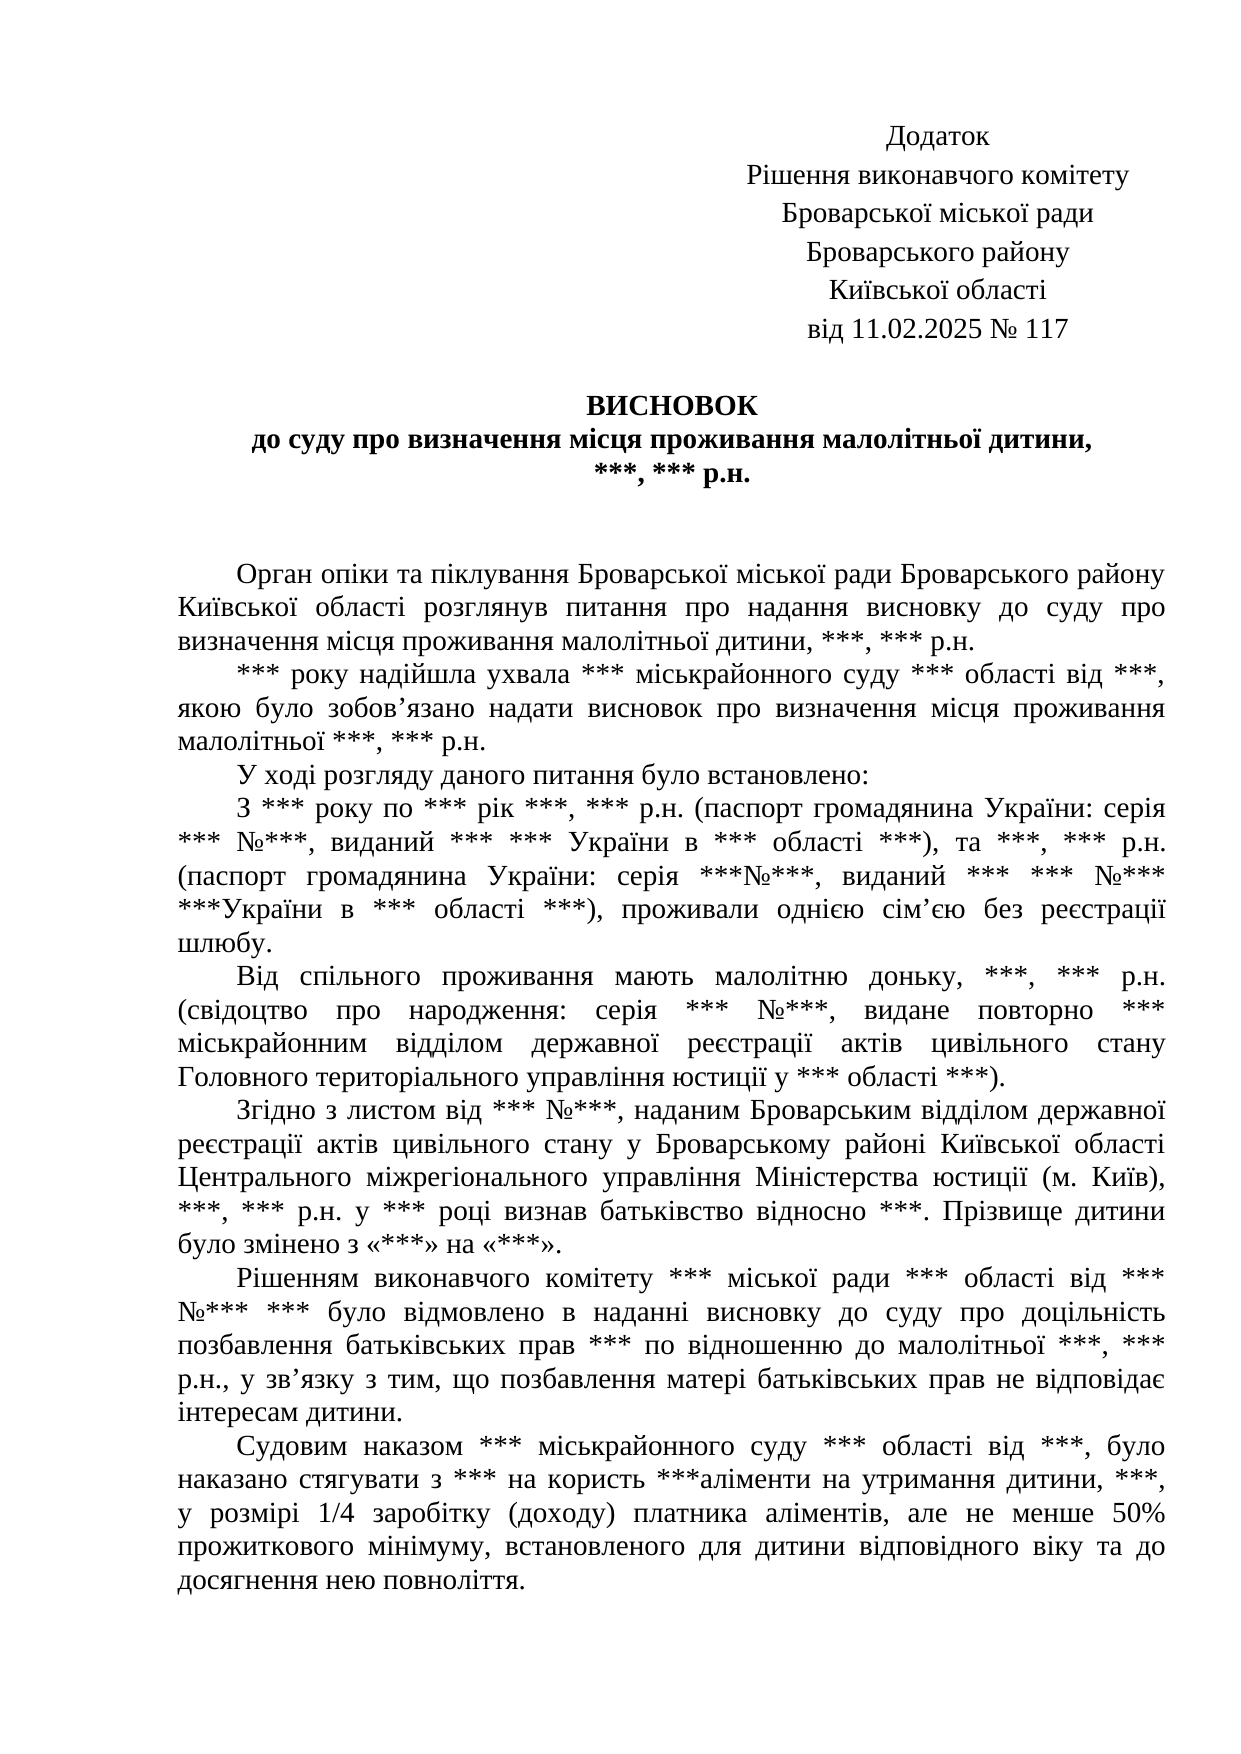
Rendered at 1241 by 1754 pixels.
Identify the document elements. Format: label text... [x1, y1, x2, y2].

text Київської області [709, 272, 1167, 306]
text Від спільного проживання мають малолітню доньку, ***, *** р.н. (свідоцтво про народження: серія *** №***, видане повторно *** міськрайонним відділом державної реєстрації актів цивільного стану Головного територіального управління юстиції у *** області ***). [177, 958, 1167, 1092]
text ***, *** р.н. [177, 455, 1167, 489]
text У ході розгляду даного питання було встановлено: [177, 757, 1167, 791]
text від 11.02.2025 № 117 [709, 311, 1167, 344]
text Згідно з листом від *** №***, наданим Броварським відділом державної реєстрації актів цивільного стану у Броварському районі Київської області Центрального міжрегіонального управління Міністерства юстиції (м. Київ), ***, *** р.н. у *** році визнав батьківство відносно ***. Прізвище дитини було змінено з «***» на «***». [177, 1092, 1167, 1260]
text Орган опіки та піклування Броварської міської ради Броварського району Київської області розглянув питання про надання висновку до суду про визначення місця проживання малолітньої дитини, ***, *** р.н. [177, 556, 1167, 656]
text Судовим наказом *** міськрайонного суду *** області від ***, було наказано стягувати з *** на користь ***аліменти на утримання дитини, ***, у розмірі 1/4 заробітку (доходу) платника аліментів, але не менше 50% прожиткового мінімуму, встановленого для дитини відповідного віку та до досягнення нею повноліття. [177, 1428, 1167, 1596]
text ВИСНОВОК [177, 388, 1167, 422]
text *** року надійшла ухвала *** міськрайонного суду *** області від ***, якою було зобов’язано надати висновок про визначення місця проживання малолітньої ***, *** р.н. [177, 656, 1167, 757]
text до суду про визначення місця проживання малолітньої дитини, [177, 422, 1167, 455]
text З *** року по *** рік ***, *** р.н. (паспорт громадянина України: серія *** №***, виданий *** *** України в *** області ***), та ***, *** р.н. (паспорт громадянина України: серія ***№***, виданий *** *** №*** ***України в *** області ***), проживали однією сім’єю без реєстрації шлюбу. [177, 791, 1167, 958]
text Рішенням виконавчого комітету *** міської ради *** області від *** №*** *** було відмовлено в наданні висновку до суду про доцільність позбавлення батьківських прав *** по відношенню до малолітньої ***, *** р.н., у зв’язку з тим, що позбавлення матері батьківських прав не відповідає інтересам дитини. [177, 1260, 1167, 1428]
text Рішення виконавчого комітету Броварської міської ради [709, 157, 1167, 229]
text Броварського району [709, 234, 1167, 267]
text Додаток [709, 118, 1167, 152]
